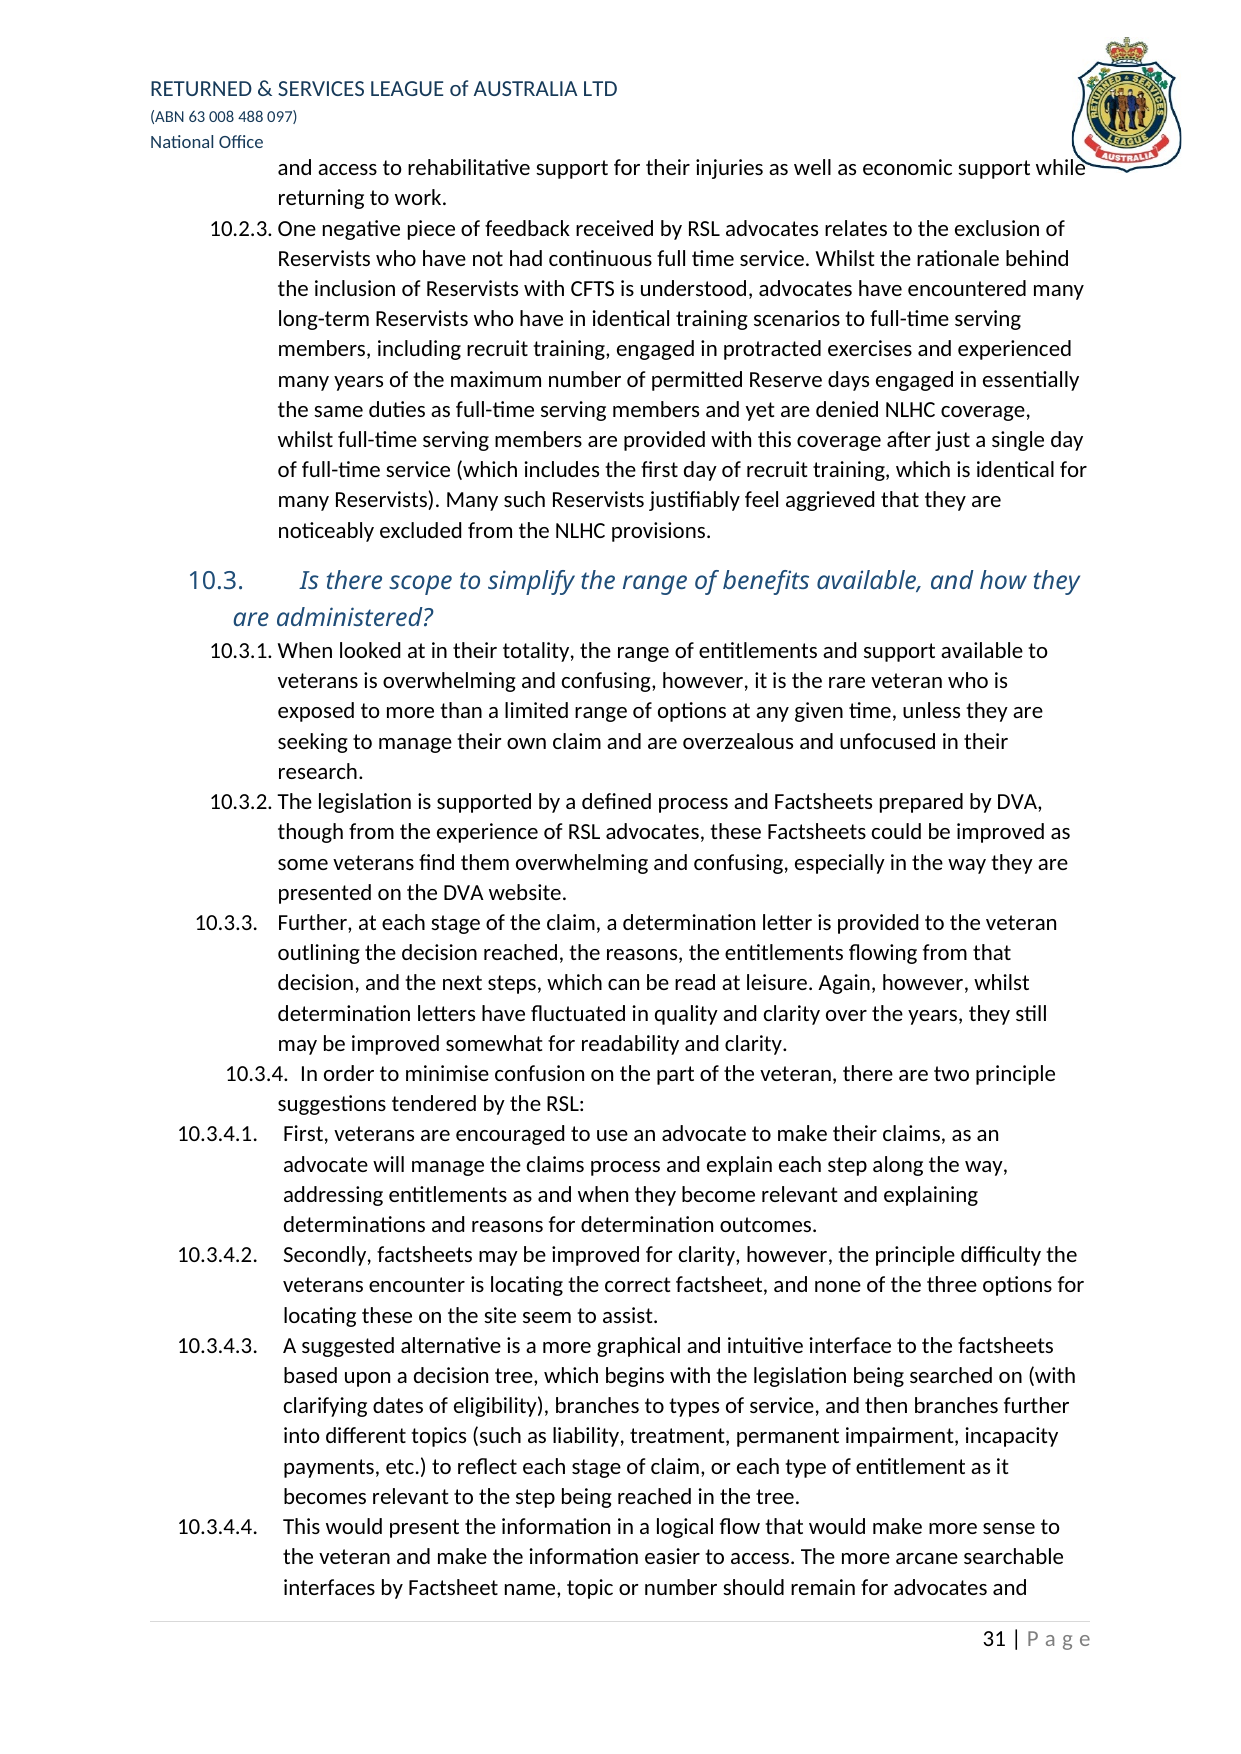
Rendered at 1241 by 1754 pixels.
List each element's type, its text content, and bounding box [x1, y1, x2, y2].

list First, veterans are encouraged to use an advocate to make their claims, as an advocate will manage the claims process and explain each step along the way, addressing entitlements as and when they become relevant and explaining determinations and reasons for determination outcomes. [177, 1119, 1090, 1238]
subtitle Is there scope to simplify the range of benefits available, and how they are administered? [187, 563, 1090, 633]
list A suggested alternative is a more graphical and intuitive interface to the factsheets based upon a decision tree, which begins with the legislation being searched on (with clarifying dates of eligibility), branches to types of service, and then branches further into different topics (such as liability, treatment, permanent impairment, incapacity payments, etc.) to reflect each stage of claim, or each type of entitlement as it becomes relevant to the step being reached in the tree. [177, 1331, 1090, 1510]
list Further, at each stage of the claim, a determination letter is provided to the veteran outlining the decision reached, the reasons, the entitlements flowing from that decision, and the next steps, which can be read at leisure. Again, however, whilst determination letters have fluctuated in quality and clarity over the years, they still may be improved somewhat for readability and clarity. [194, 908, 1090, 1057]
list When looked at in their totality, the range of entitlements and support available to veterans is overwhelming and confusing, however, it is the rare veteran who is exposed to more than a limited range of options at any given time, unless they are seeking to manage their own claim and are overzealous and unfocused in their research. [209, 636, 1090, 785]
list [177, 1512, 1090, 1601]
list In order to minimise confusion on the part of the veteran, there are two principle suggestions tendered by the RSL: [225, 1059, 1090, 1117]
list The legislation is supported by a defined process and Factsheets prepared by DVA, though from the experience of RSL advocates, these Factsheets could be improved as some veterans find them overwhelming and confusing, especially in the way they are presented on the DVA website. [209, 787, 1090, 906]
picture [1071, 37, 1182, 173]
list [209, 153, 1090, 212]
list One negative piece of feedback received by RSL advocates relates to the exclusion of Reservists who have not had continuous full time service. Whilst the rationale behind the inclusion of Reservists with CFTS is understood, advocates have encountered many long-term Reservists who have in identical training scenarios to full-time serving members, including recruit training, engaged in protracted exercises and experienced many years of the maximum number of permitted Reserve days engaged in essentially the same duties as full-time serving members and yet are denied NLHC coverage, whilst full-time serving members are provided with this coverage after just a single day of full-time service (which includes the first day of recruit training, which is identical for many Reservists). Many such Reservists justifiably feel aggrieved that they are noticeably excluded from the NLHC provisions. [209, 214, 1090, 544]
list Secondly, factsheets may be improved for clarity, however, the principle difficulty the veterans encounter is locating the correct factsheet, and none of the three options for locating these on the site seem to assist. [177, 1240, 1090, 1329]
